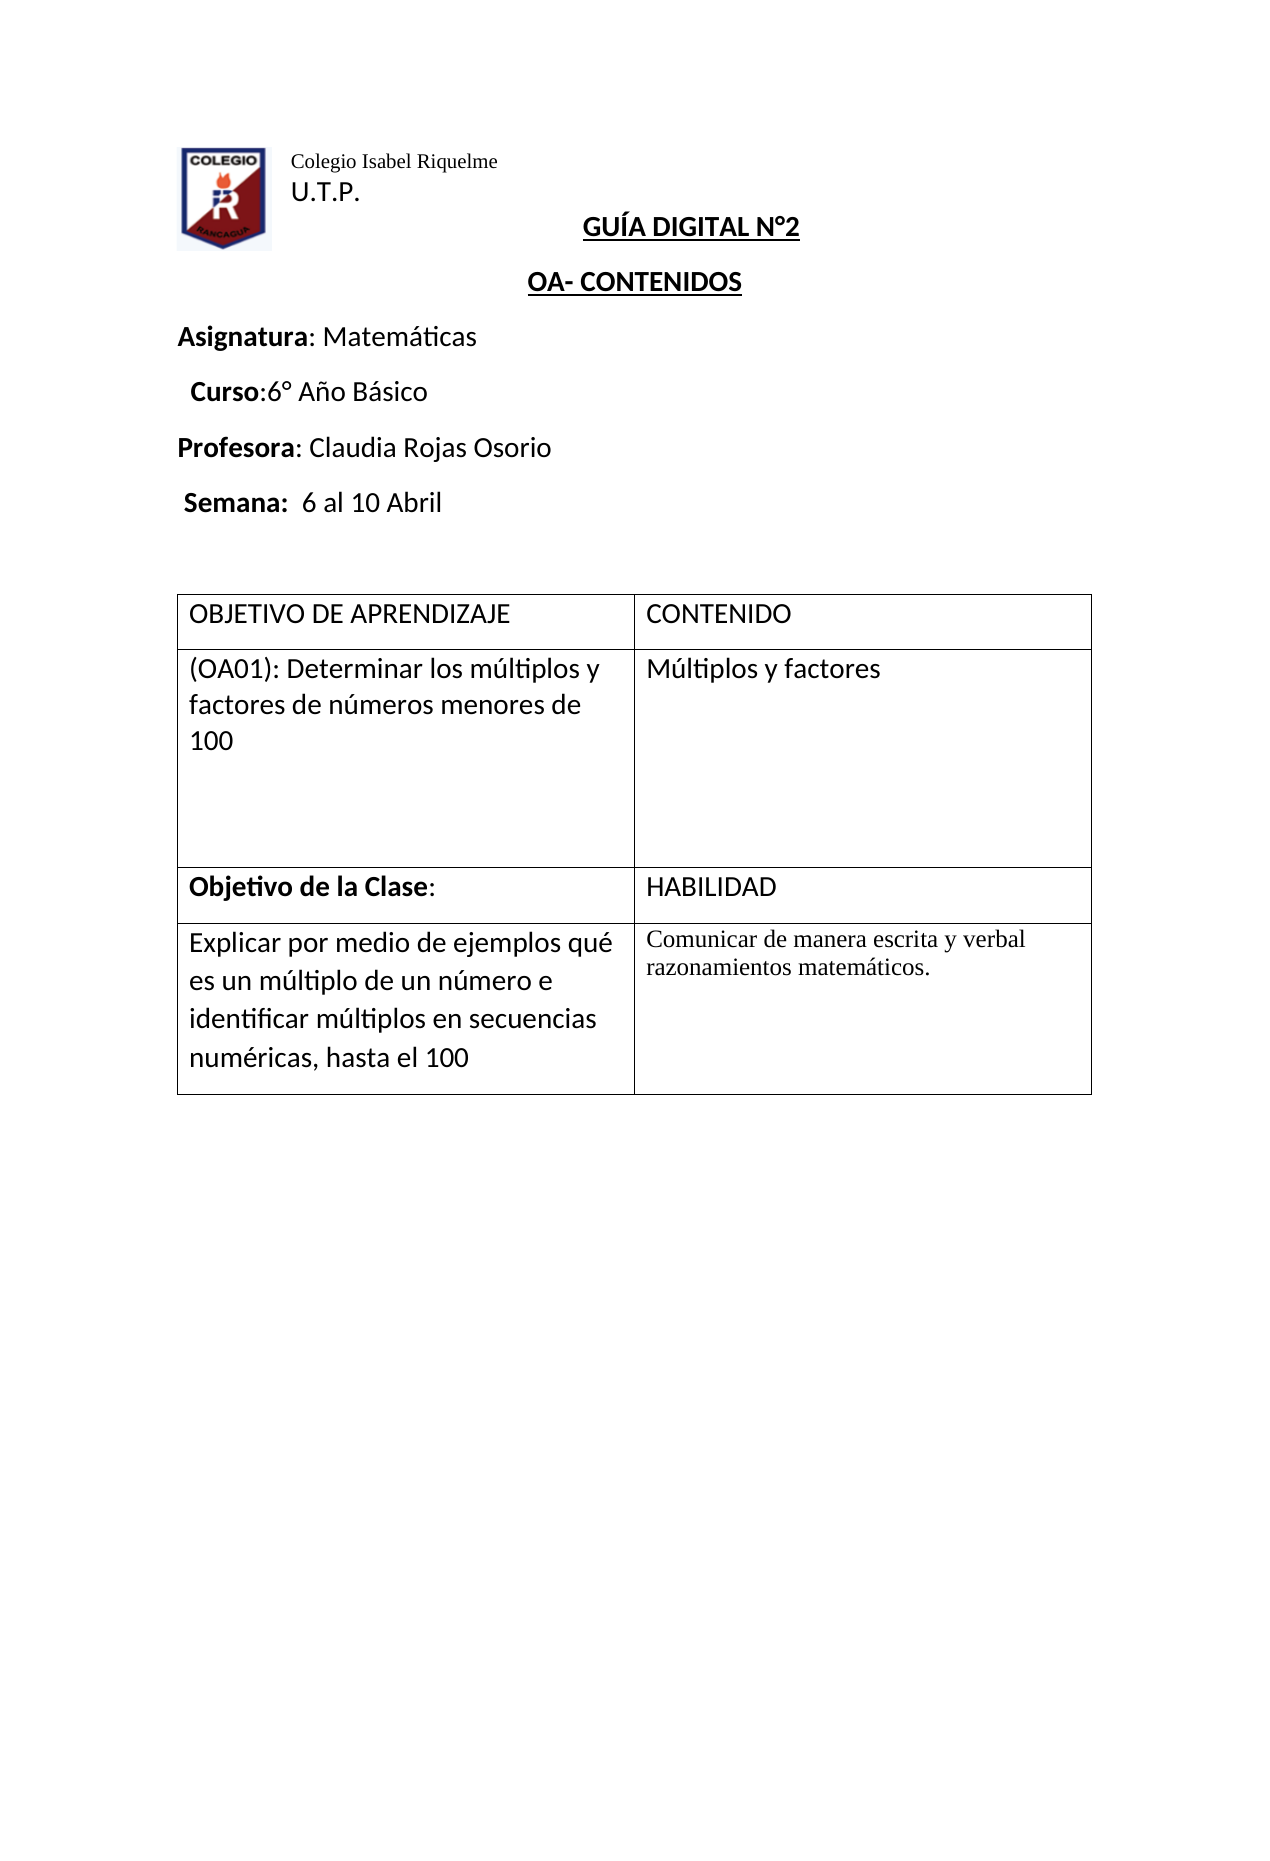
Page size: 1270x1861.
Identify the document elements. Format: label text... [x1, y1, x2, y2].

text GUÍA DIGITAL N°2 [272, 208, 1092, 244]
picture [176, 147, 272, 251]
table_cell Múltiplos y factores [635, 650, 1091, 867]
table_cell (OA01): Determinar los múltiplos y factores de números menores de 100 [178, 650, 634, 867]
table_header CONTENIDO [635, 595, 1091, 649]
text Curso:6° Año Básico [177, 373, 1092, 409]
text Asignatura: Matemáticas [177, 318, 1092, 354]
text Semana: 6 al 10 Abril [177, 484, 1092, 519]
table_cell Objetivo de la Clase: [178, 868, 634, 923]
table_cell HABILIDAD [635, 868, 1091, 923]
text Colegio Isabel Riquelme [272, 148, 1092, 173]
text OA- CONTENIDOS [177, 263, 1092, 299]
table_cell Comunicar de manera escrita y verbal razonamientos matemáticos. [635, 924, 1091, 1093]
table_header OBJETIVO DE APRENDIZAJE [178, 595, 634, 649]
text U.T.P. [272, 173, 1092, 208]
table_cell Explicar por medio de ejemplos qué es un múltiplo de un número e identificar múltiplos en secuencias numéricas, hasta el 100 [178, 924, 634, 1093]
text Profesora: Claudia Rojas Osorio [177, 429, 1092, 464]
